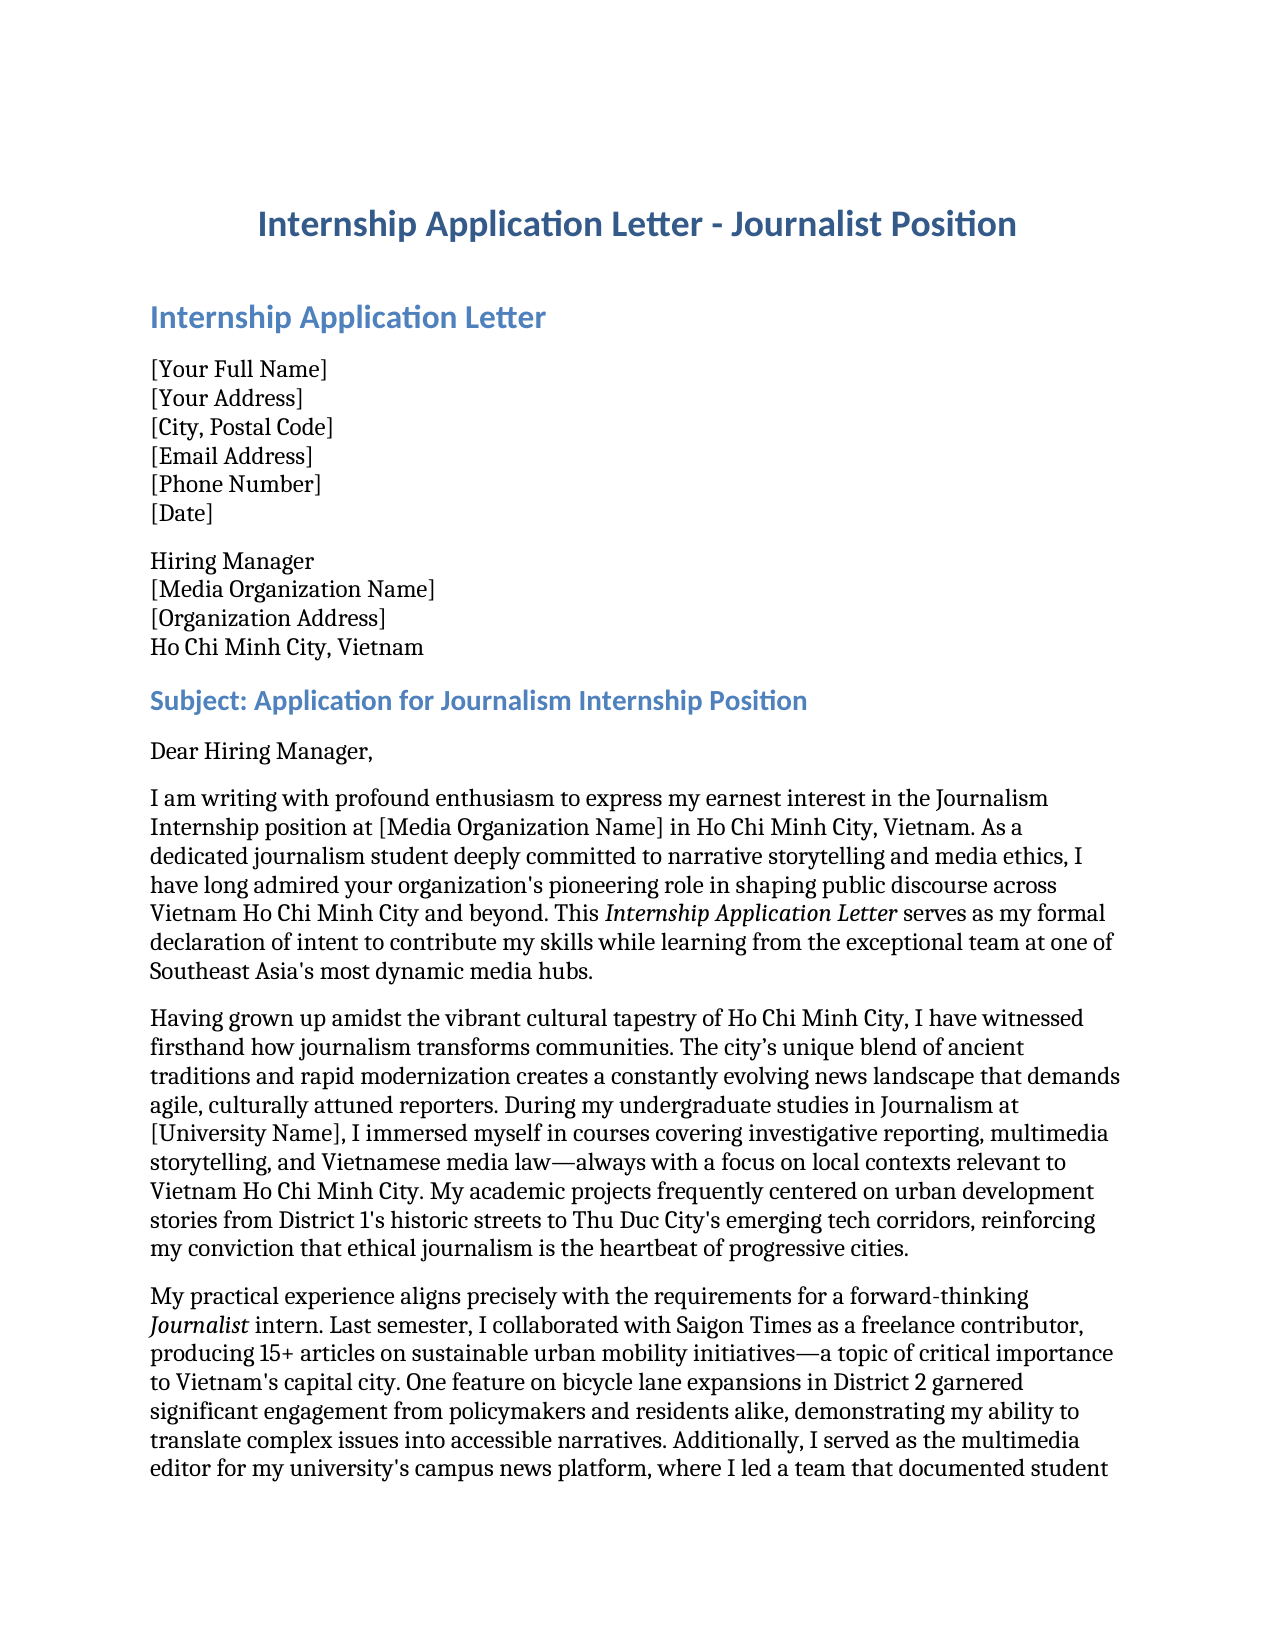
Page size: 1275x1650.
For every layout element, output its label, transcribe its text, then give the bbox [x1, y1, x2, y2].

subtitle Internship Application Letter [150, 296, 1125, 337]
text Having grown up amidst the vibrant cultural tapestry of Ho Chi Minh City, I have witnessed firsthand how journalism transforms communities. The city’s unique blend of ancient traditions and rapid modernization creates a constantly evolving news landscape that demands agile, culturally attuned reporters. During my undergraduate studies in Journalism at [University Name], I immersed myself in courses covering investigative reporting, multimedia storytelling, and Vietnamese media law—always with a focus on local contexts relevant to Vietnam Ho Chi Minh City. My academic projects frequently centered on urban development stories from District 1's historic streets to Thu Duc City's emerging tech corridors, reinforcing my conviction that ethical journalism is the heartbeat of progressive cities. [150, 1004, 1125, 1263]
text I am writing with profound enthusiasm to express my earnest interest in the Journalism Internship position at [Media Organization Name] in Ho Chi Minh City, Vietnam. As a dedicated journalism student deeply committed to narrative storytelling and media ethics, I have long admired your organization's pioneering role in shaping public discourse across Vietnam Ho Chi Minh City and beyond. This Internship Application Letter serves as my formal declaration of intent to contribute my skills while learning from the exceptional team at one of Southeast Asia's most dynamic media hubs. [150, 784, 1125, 986]
text Dear Hiring Manager, [150, 737, 1125, 766]
text [Your Full Name] [Your Address] [City, Postal Code] [Email Address] [Phone Number] [Date] [150, 355, 1125, 528]
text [150, 1282, 1125, 1483]
text Hiring Manager [Media Organization Name] [Organization Address] Ho Chi Minh City, Vietnam [150, 547, 1125, 662]
title Internship Application Letter - Journalist Position [150, 200, 1125, 246]
subtitle Subject: Application for Journalism Internship Position [150, 682, 1125, 718]
